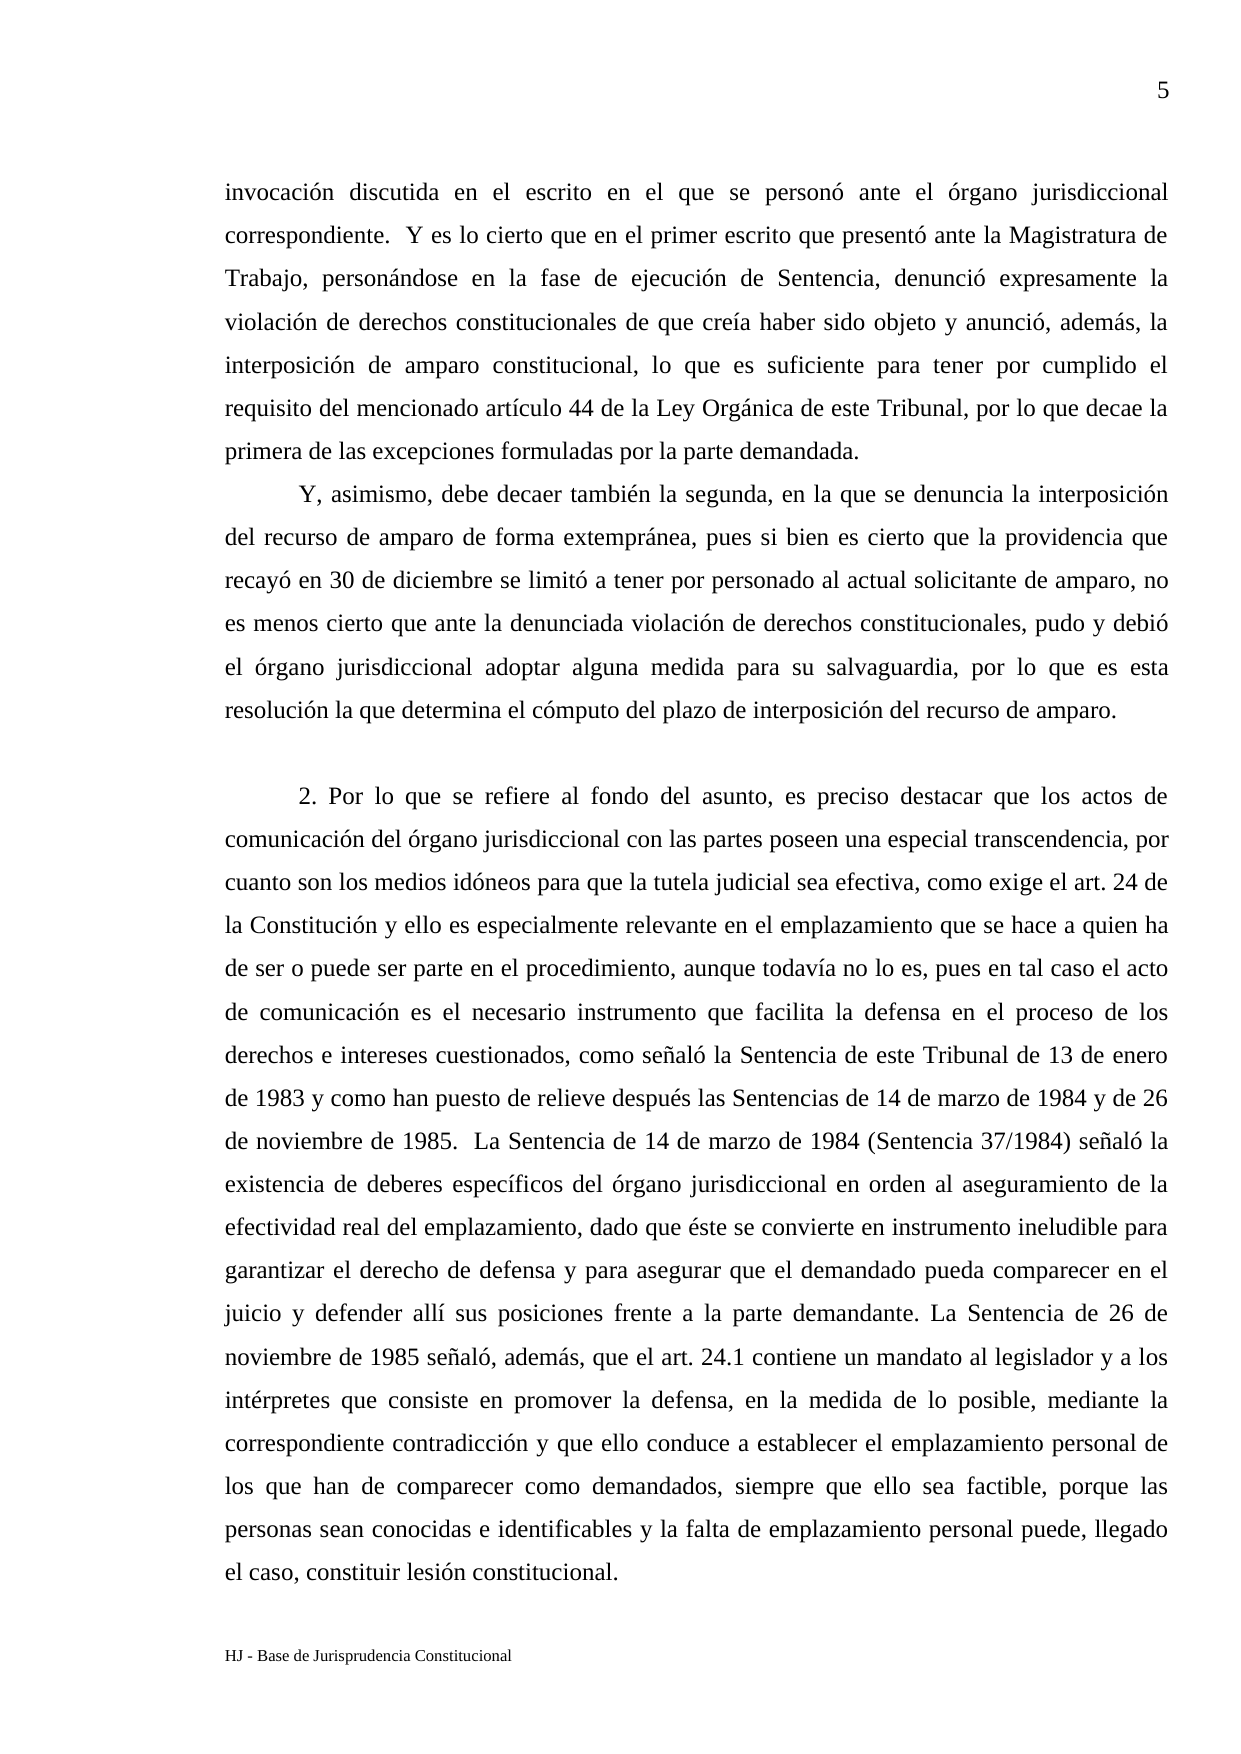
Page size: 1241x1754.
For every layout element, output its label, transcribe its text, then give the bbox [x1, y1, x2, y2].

text 2. Por lo que se refiere al fondo del asunto, es preciso destacar que los actos de comunicación del órgano jurisdiccional con las partes poseen una especial transcendencia, por cuanto son los medios idóneos para que la tutela judicial sea efectiva, como exige el art. 24 de la Constitución y ello es especialmente relevante en el emplazamiento que se hace a quien ha de ser o puede ser parte en el procedimiento, aunque todavía no lo es, pues en tal caso el acto de comunicación es el necesario instrumento que facilita la defensa en el proceso de los derechos e intereses cuestionados, como señaló la Sentencia de este Tribunal de 13 de enero de 1983 y como han puesto de relieve después las Sentencias de 14 de marzo de 1984 y de 26 de noviembre de 1985. La Sentencia de 14 de marzo de 1984 (Sentencia 37/1984) señaló la existencia de deberes específicos del órgano jurisdiccional en orden al aseguramiento de la efectividad real del emplazamiento, dado que éste se convierte en instrumento ineludible para garantizar el derecho de defensa y para asegurar que el demandado pueda comparecer en el juicio y defender allí sus posiciones frente a la parte demandante. La Sentencia de 26 de noviembre de 1985 señaló, además, que el art. 24.1 contiene un mandato al legislador y a los intérpretes que consiste en promover la defensa, en la medida de lo posible, mediante la correspondiente contradicción y que ello conduce a establecer el emplazamiento personal de los que han de comparecer como demandados, siempre que ello sea factible, porque las personas sean conocidas e identificables y la falta de emplazamiento personal puede, llegado el caso, constituir lesión constitucional. [224, 781, 1169, 1586]
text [224, 177, 1169, 465]
text Y, asimismo, debe decaer también la segunda, en la que se denuncia la interposición del recurso de amparo de forma extempránea, pues si bien es cierto que la providencia que recayó en 30 de diciembre se limitó a tener por personado al actual solicitante de amparo, no es menos cierto que ante la denunciada violación de derechos constitucionales, pudo y debió el órgano jurisdiccional adoptar alguna medida para su salvaguardia, por lo que es esta resolución la que determina el cómputo del plazo de interposición del recurso de amparo. [224, 479, 1169, 723]
